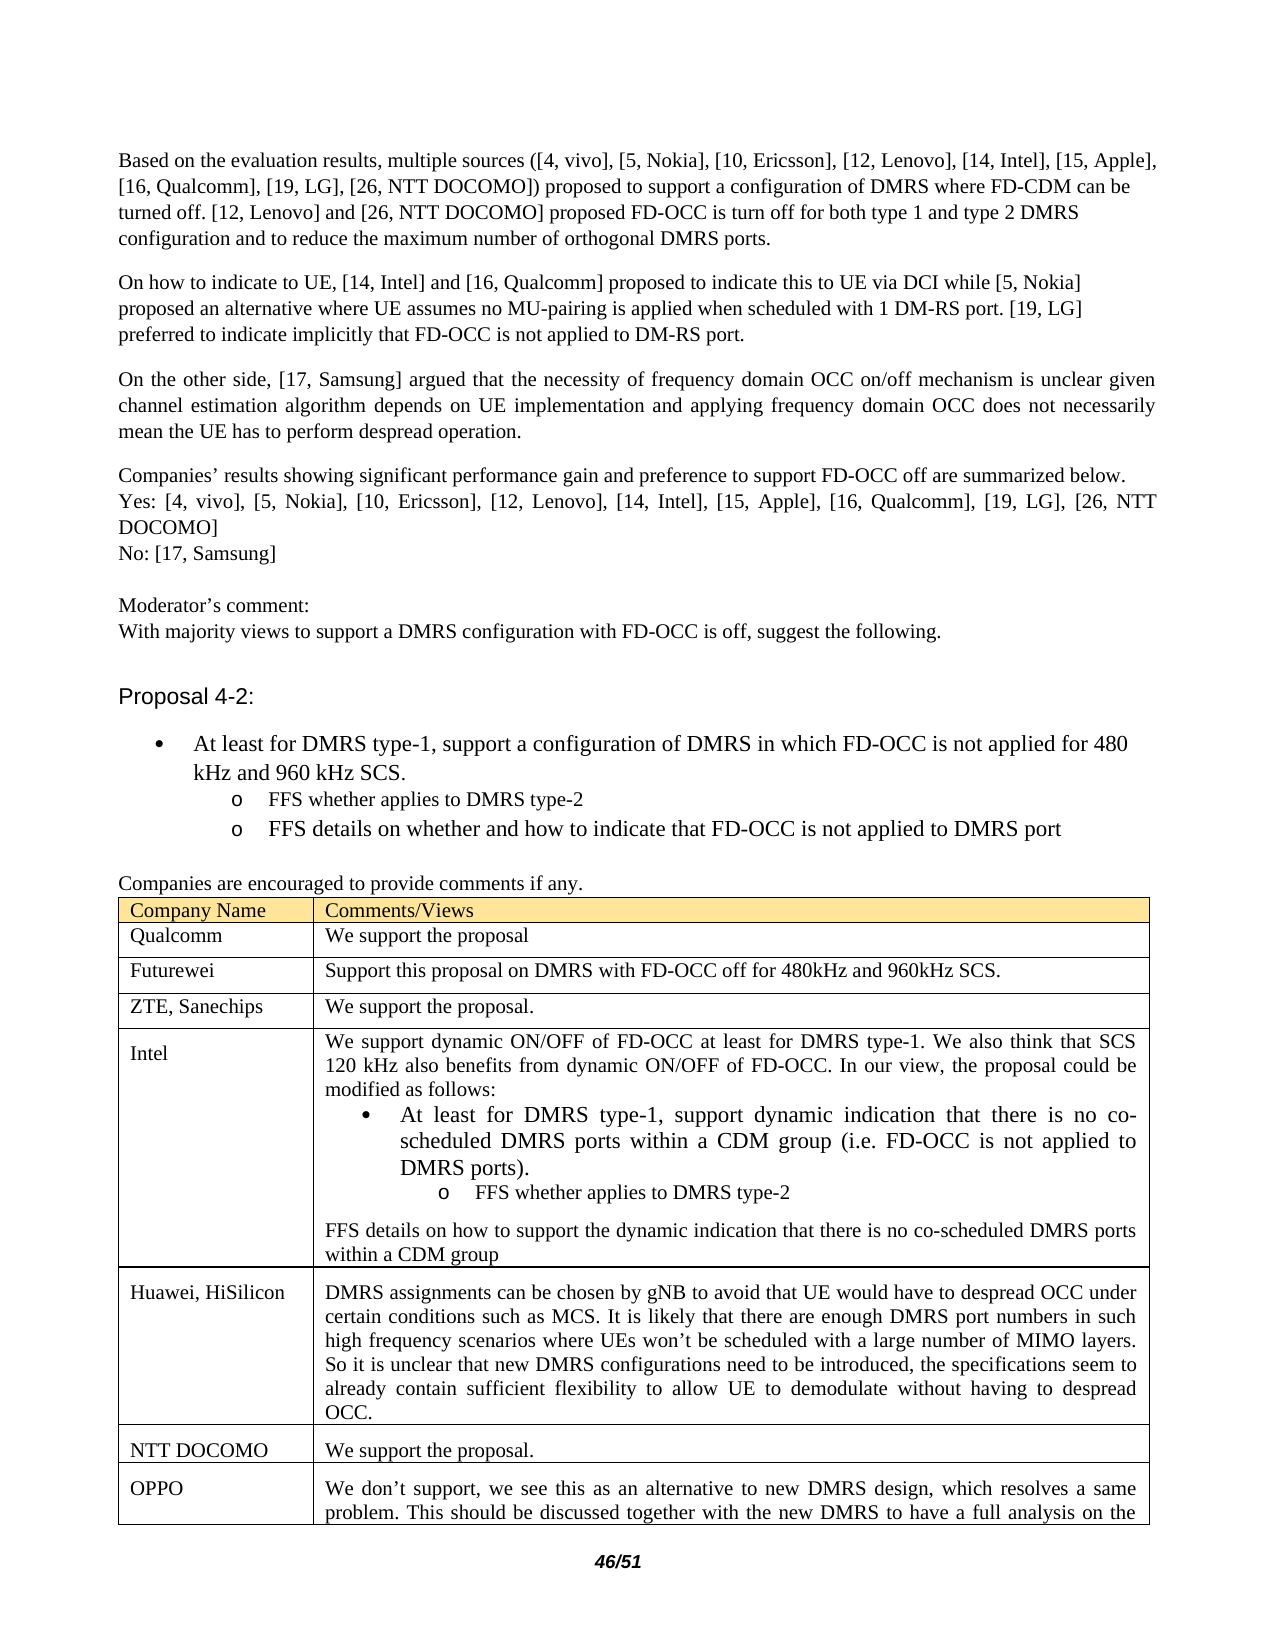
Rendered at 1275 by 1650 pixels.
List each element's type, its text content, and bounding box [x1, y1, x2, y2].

table_cell Qualcomm [119, 923, 313, 957]
text Companies’ results showing significant performance gain and preference to support FD-OCC off are summarized below. [118, 463, 1157, 487]
list At least for DMRS type-1, support a configuration of DMRS in which FD-OCC is not applied for 480 kHz and 960 kHz SCS. [156, 731, 1157, 785]
table_cell We support the proposal [314, 923, 1149, 957]
table_cell We support the proposal. [314, 1425, 1149, 1462]
subtitle Proposal 4-2: [118, 683, 1157, 710]
table_cell We support dynamic ON/OFF of FD-OCC at least for DMRS type-1. We also think that SCS 120 kHz also benefits from dynamic ON/OFF of FD-OCC. In our view, the proposal could be modified as follows: At least for DMRS type-1, support dynamic indication that there is no co-scheduled DMRS ports within a CDM group (i.e. FD-OCC is not applied to DMRS ports). FFS whether applies to DMRS type-2 FFS details on how to support the dynamic indication that there is no co-scheduled DMRS ports within a CDM group [314, 1029, 1149, 1266]
table_header Company Name [119, 898, 313, 922]
table_cell DMRS assignments can be chosen by gNB to avoid that UE would have to despread OCC under certain conditions such as MCS. It is likely that there are enough DMRS port numbers in such high frequency scenarios where UEs won’t be scheduled with a large number of MIMO layers. So it is unclear that new DMRS configurations need to be introduced, the specifications seem to already contain sufficient flexibility to allow UE to demodulate without having to despread OCC. [314, 1268, 1149, 1424]
table_cell ZTE, Sanechips [119, 994, 313, 1028]
text No: [17, Samsung] [118, 541, 1157, 565]
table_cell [314, 1463, 1149, 1524]
list FFS details on whether and how to indicate that FD-OCC is not applied to DMRS port [231, 815, 1157, 843]
text On how to indicate to UE, [14, Intel] and [16, Qualcomm] proposed to indicate this to UE via DCI while [5, Nokia] proposed an alternative where UE assumes no MU-pairing is applied when scheduled with 1 DM-RS port. [19, LG] preferred to indicate implicitly that FD-OCC is not applied to DM-RS port. [118, 270, 1157, 346]
table_cell We support the proposal. [314, 994, 1149, 1028]
text Yes: [4, vivo], [5, Nokia], [10, Ericsson], [12, Lenovo], [14, Intel], [15, Apple], [16, Qualcomm], [19, LG], [26, NTT DOCOMO] [118, 489, 1157, 539]
table_cell NTT DOCOMO [119, 1425, 313, 1462]
table_cell Futurewei [119, 958, 313, 992]
text Companies are encouraged to provide comments if any. [118, 871, 1157, 895]
table_cell Intel [119, 1029, 313, 1266]
text Based on the evaluation results, multiple sources ([4, vivo], [5, Nokia], [10, Ericsson], [12, Lenovo], [14, Intel], [15, Apple], [16, Qualcomm], [19, LG], [26, NTT DOCOMO]) proposed to support a configuration of DMRS where FD-CDM can be turned off. [12, Lenovo] and [26, NTT DOCOMO] proposed FD-OCC is turn off for both type 1 and type 2 DMRS configuration and to reduce the maximum number of orthogonal DMRS ports. [118, 148, 1157, 249]
table_cell OPPO [119, 1463, 313, 1524]
table_cell Huawei, HiSilicon [119, 1268, 313, 1424]
table_header Comments/Views [314, 898, 1149, 922]
table_cell Support this proposal on DMRS with FD-OCC off for 480kHz and 960kHz SCS. [314, 958, 1149, 992]
list FFS whether applies to DMRS type-2 [231, 787, 1157, 813]
text On the other side, [17, Samsung] argued that the necessity of frequency domain OCC on/off mechanism is unclear given channel estimation algorithm depends on UE implementation and applying frequency domain OCC does not necessarily mean the UE has to perform despread operation. [118, 367, 1157, 443]
text Moderator’s comment: [118, 593, 1157, 617]
text With majority views to support a DMRS configuration with FD-OCC is off, suggest the following. [118, 619, 1157, 643]
